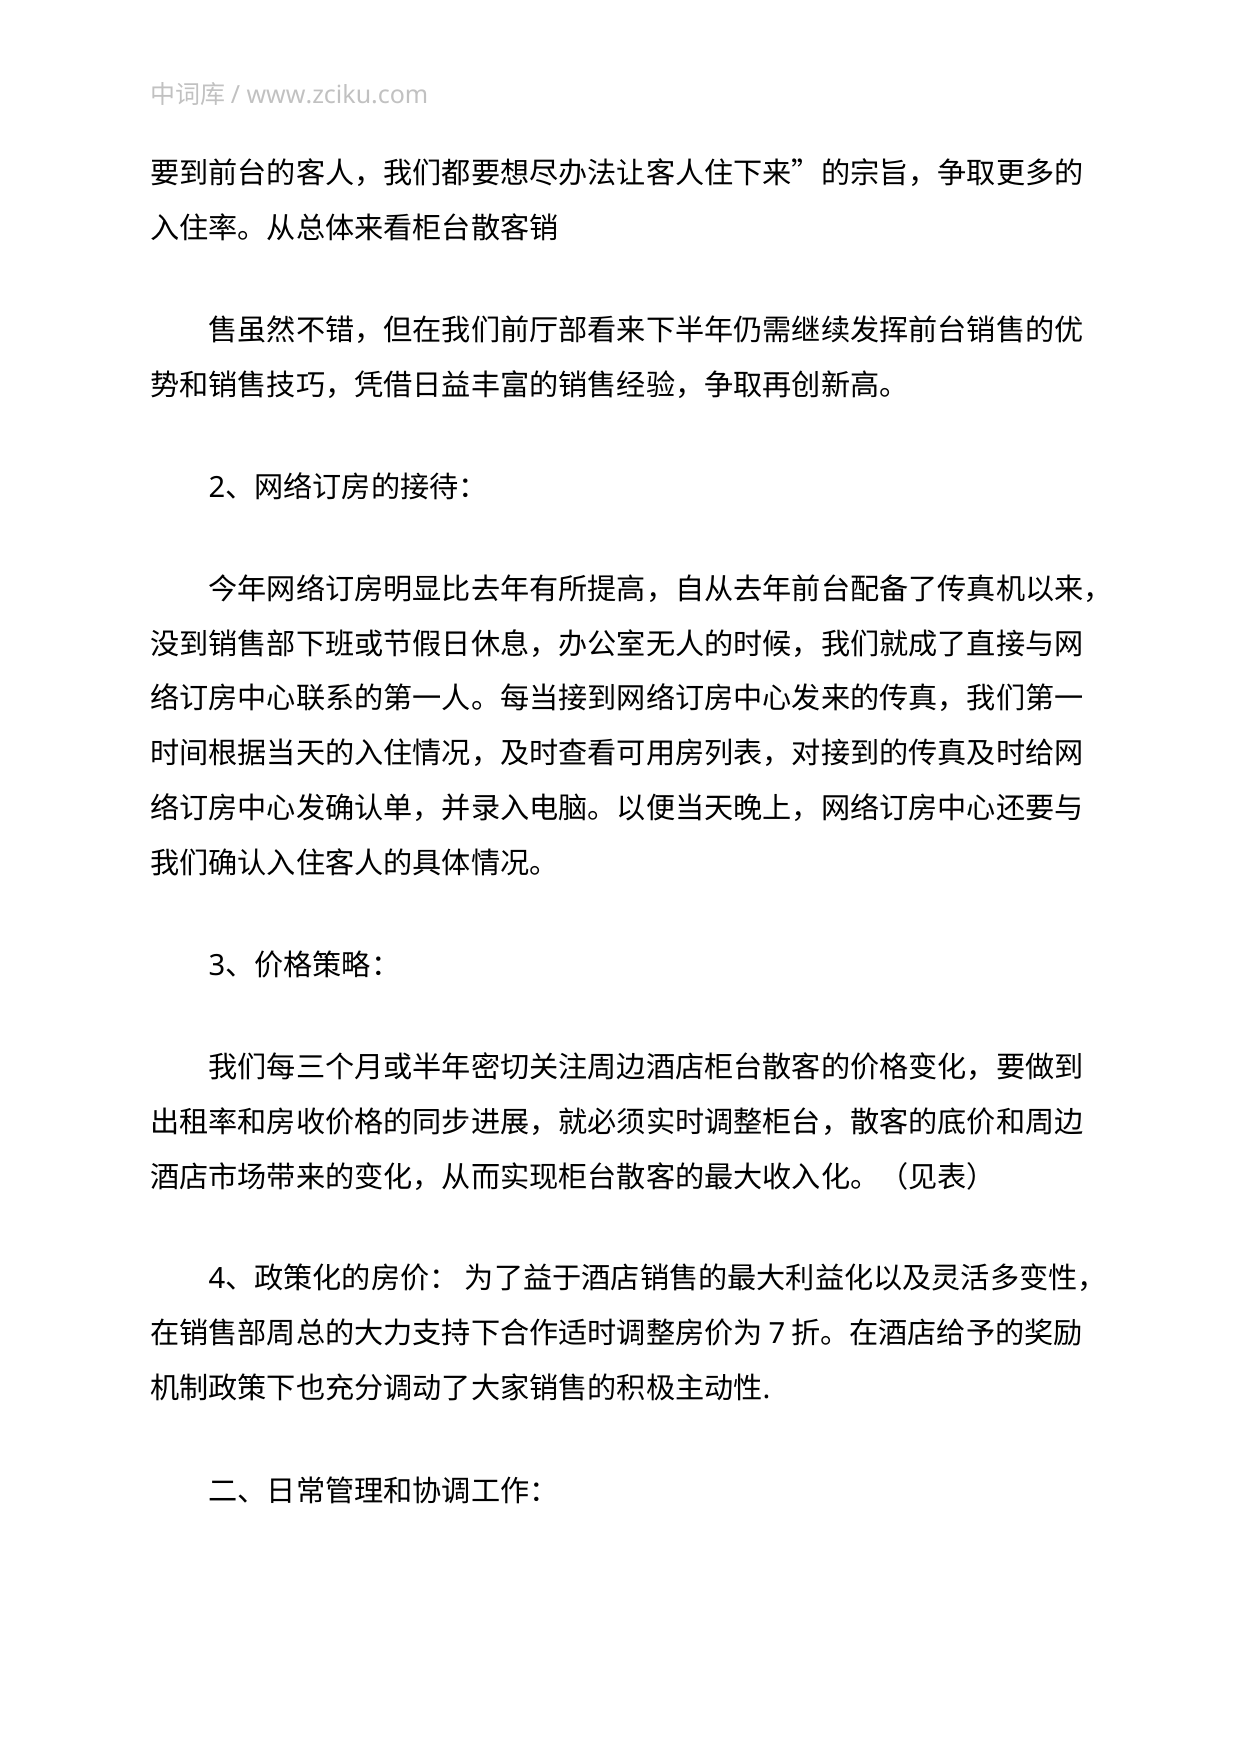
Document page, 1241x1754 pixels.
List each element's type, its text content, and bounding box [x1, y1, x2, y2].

text 二、日常管理和协调工作： [150, 1467, 1090, 1509]
text 3、价格策略： [150, 942, 1090, 984]
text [150, 150, 1090, 247]
text 4、政策化的房价： 为了益于酒店销售的最大利益化以及灵活多变性，在销售部周总的大力支持下合作适时调整房价为7折。在酒店给予的奖励机制政策下也充分调动了大家销售的积极主动性. [150, 1255, 1090, 1407]
text 今年网络订房明显比去年有所提高，自从去年前台配备了传真机以来，没到销售部下班或节假日休息，办公室无人的时候，我们就成了直接与网络订房中心联系的第一人。每当接到网络订房中心发来的传真，我们第一时间根据当天的入住情况，及时查看可用房列表，对接到的传真及时给网络订房中心发确认单，并录入电脑。以便当天晚上，网络订房中心还要与我们确认入住客人的具体情况。 [150, 565, 1090, 882]
text 售虽然不错，但在我们前厅部看来下半年仍需继续发挥前台销售的优势和销售技巧，凭借日益丰富的销售经验，争取再创新高。 [150, 307, 1090, 404]
text 2、网络订房的接待： [150, 463, 1090, 506]
text 我们每三个月或半年密切关注周边酒店柜台散客的价格变化，要做到出租率和房收价格的同步进展，就必须实时调整柜台，散客的底价和周边酒店市场带来的变化，从而实现柜台散客的最大收入化。（见表） [150, 1043, 1090, 1196]
